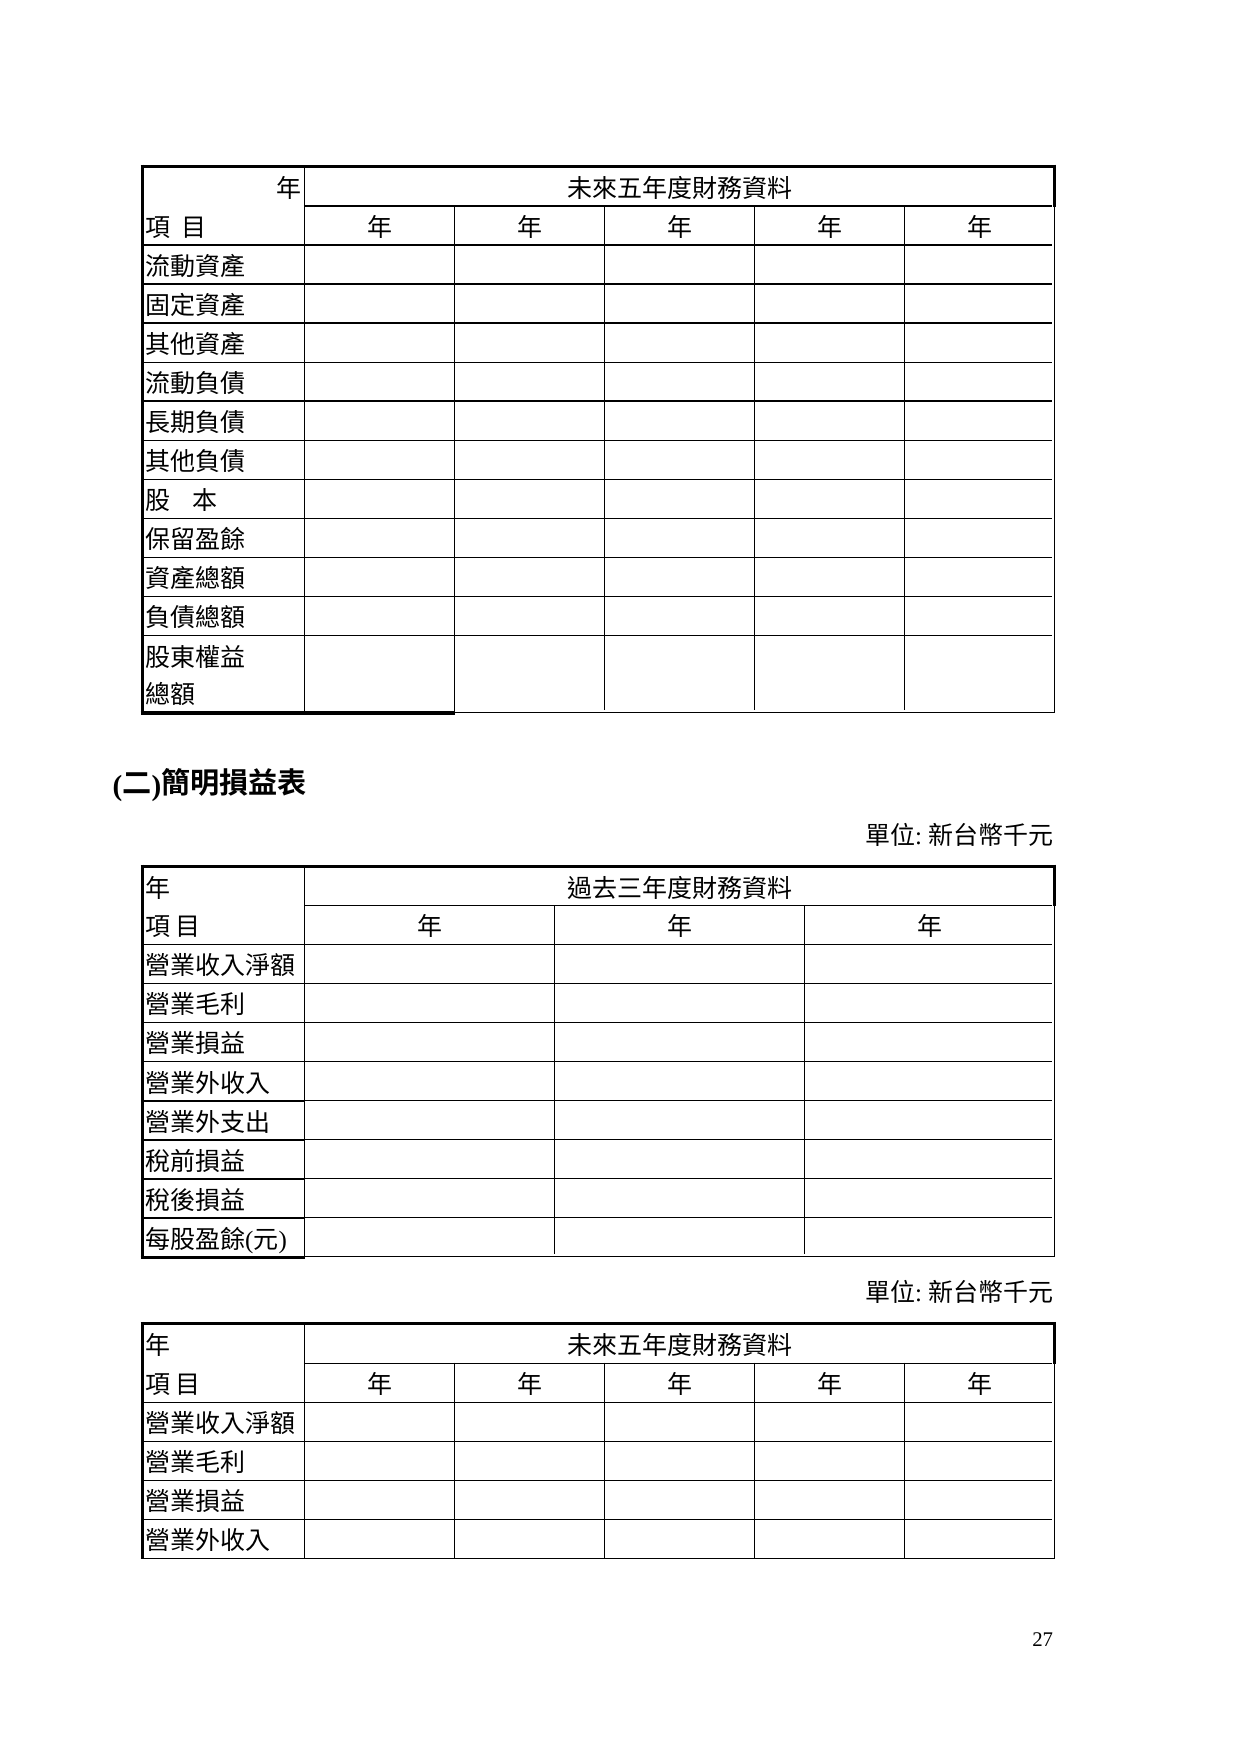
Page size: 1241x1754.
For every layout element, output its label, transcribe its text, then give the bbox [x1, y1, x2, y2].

table_cell [305, 597, 454, 635]
table_cell [605, 246, 754, 283]
table_cell 營業收入淨額 [144, 1403, 304, 1441]
table_cell 項 目 [144, 1363, 304, 1401]
table_cell [605, 1403, 754, 1441]
table_cell [755, 1442, 904, 1479]
table_cell 年 [305, 207, 454, 244]
table_cell [455, 519, 604, 557]
table_cell [455, 441, 604, 478]
table_cell 稅前損益 [144, 1141, 304, 1178]
table_cell [605, 1481, 754, 1519]
table_cell [305, 519, 454, 557]
table_cell [455, 1481, 604, 1519]
table_cell [905, 596, 1054, 635]
table_cell [605, 1442, 754, 1479]
table_cell [455, 285, 604, 322]
table_cell [605, 558, 754, 596]
table_cell 項 目 [144, 205, 304, 244]
table_cell [755, 363, 904, 400]
table_cell 固定資產 [144, 285, 304, 322]
table_cell 營業收入淨額 [144, 945, 304, 983]
table_cell 營業外收入 [144, 1520, 304, 1558]
table_cell 營業損益 [144, 1481, 304, 1519]
table_cell 股東權益 總額 [144, 636, 304, 711]
table_cell [905, 557, 1054, 596]
table_cell [755, 246, 904, 283]
table_cell 營業毛利 [144, 984, 304, 1022]
table_cell [605, 441, 754, 478]
table_cell 營業毛利 [144, 1442, 304, 1479]
table_cell 負債總額 [144, 597, 304, 635]
table_cell [905, 1519, 1054, 1558]
table_cell [605, 402, 754, 439]
table_cell 流動資產 [144, 246, 304, 283]
table_cell 流動負債 [144, 363, 304, 400]
table_cell 項 目 [144, 905, 304, 944]
table_cell 年 [555, 906, 804, 944]
table_cell [455, 597, 604, 635]
table_cell [805, 983, 1054, 1022]
table_cell [455, 1520, 604, 1558]
table_cell [754, 636, 904, 711]
table_header 過去三年度財務資料 [305, 868, 1053, 905]
table_cell 營業外支出 [144, 1102, 304, 1139]
table_cell [305, 558, 454, 596]
table_cell [455, 363, 604, 400]
table_header 年 [144, 168, 304, 205]
table_cell [755, 558, 904, 596]
table_cell [805, 1061, 1054, 1100]
table_cell [755, 480, 904, 518]
table_cell 營業外收入 [144, 1062, 304, 1100]
table_cell [755, 324, 904, 361]
table_cell [905, 400, 1054, 439]
table_cell [805, 1139, 1054, 1178]
table_cell [755, 1403, 904, 1441]
table_cell [305, 1442, 454, 1479]
table_cell [805, 1100, 1054, 1139]
table_cell 年 [605, 1364, 754, 1401]
table_cell [305, 1101, 554, 1139]
table_cell 每股盈餘(元) [144, 1219, 304, 1256]
table_cell [755, 402, 904, 439]
table_cell [755, 1481, 904, 1519]
table_cell [805, 1022, 1054, 1061]
text 單位: 新台幣千元 [112, 1272, 1053, 1309]
table_cell 其他資產 [144, 324, 304, 361]
table_cell [805, 1178, 1054, 1217]
table_cell 營業損益 [144, 1023, 304, 1061]
table_cell [305, 402, 454, 439]
table_cell [455, 402, 604, 439]
table_cell [455, 636, 604, 711]
table_cell [605, 1520, 754, 1558]
table_cell [455, 558, 604, 596]
table_cell [755, 1520, 904, 1558]
table_cell 年 [605, 207, 754, 244]
table_cell [755, 597, 904, 635]
table_cell [455, 1442, 604, 1479]
table_cell [305, 945, 554, 983]
table_cell [305, 285, 454, 322]
table_cell [605, 597, 754, 635]
table_cell [305, 1403, 454, 1441]
table_cell 年 [755, 1364, 904, 1401]
table_header 年 [144, 1325, 304, 1362]
table_cell 資產總額 [144, 558, 304, 596]
table_cell [305, 1218, 554, 1256]
table_cell 年 [755, 207, 904, 244]
table_cell [305, 1062, 554, 1100]
table_cell [904, 635, 1054, 711]
table_cell [455, 480, 604, 518]
table_cell [555, 1218, 804, 1256]
table_cell [905, 1401, 1054, 1441]
table_cell [455, 324, 604, 361]
table_cell [755, 441, 904, 478]
table_cell [455, 1403, 604, 1441]
table_cell [305, 246, 454, 283]
table_cell [555, 1179, 804, 1217]
table_cell [305, 324, 454, 361]
table_cell [905, 1480, 1054, 1519]
table_cell [905, 1441, 1054, 1479]
table_cell [905, 322, 1054, 361]
table_header 年 [144, 868, 304, 905]
table_cell [305, 363, 454, 400]
table_cell [555, 1023, 804, 1061]
table_cell [804, 1217, 1054, 1256]
table_cell 年 [805, 905, 1054, 944]
table_cell 股 本 [144, 480, 304, 518]
table_cell [305, 1520, 454, 1558]
table_cell 年 [455, 207, 604, 244]
table_cell [555, 1101, 804, 1139]
table_cell [605, 519, 754, 557]
table_cell [905, 283, 1054, 322]
table_cell [905, 518, 1054, 557]
table_cell [905, 361, 1054, 400]
table_header 未來五年度財務資料 [305, 168, 1053, 205]
table_cell 長期負債 [144, 402, 304, 439]
table_cell [905, 479, 1054, 518]
subtitle (二)簡明損益表 [112, 727, 1053, 802]
table_cell [605, 324, 754, 361]
table_cell [905, 244, 1054, 283]
table_cell [305, 636, 454, 711]
table_cell [305, 984, 554, 1022]
table_cell [605, 285, 754, 322]
table_cell [555, 945, 804, 983]
table_cell [605, 363, 754, 400]
table_cell [555, 984, 804, 1022]
table_cell [305, 1140, 554, 1178]
table_cell 稅後損益 [144, 1180, 304, 1217]
table_cell [905, 440, 1054, 478]
table_cell 年 [905, 1363, 1054, 1401]
table_cell 年 [905, 205, 1054, 244]
table_header 未來五年度財務資料 [305, 1325, 1053, 1362]
table_cell [755, 285, 904, 322]
text 單位: 新台幣千元 [112, 814, 1053, 852]
table_cell [305, 480, 454, 518]
table_cell 年 [455, 1364, 604, 1401]
table_cell [305, 1179, 554, 1217]
table_cell [604, 636, 754, 711]
table_cell [305, 1023, 554, 1061]
table_cell [305, 1481, 454, 1519]
table_cell [455, 246, 604, 283]
table_cell 年 [305, 906, 554, 944]
table_cell [555, 1140, 804, 1178]
table_cell 年 [305, 1364, 454, 1401]
table_cell [805, 944, 1054, 983]
table_cell [555, 1062, 804, 1100]
table_cell [305, 441, 454, 478]
table_cell 其他負債 [144, 441, 304, 478]
table_cell [755, 519, 904, 557]
table_cell 保留盈餘 [144, 519, 304, 557]
table_cell [605, 480, 754, 518]
